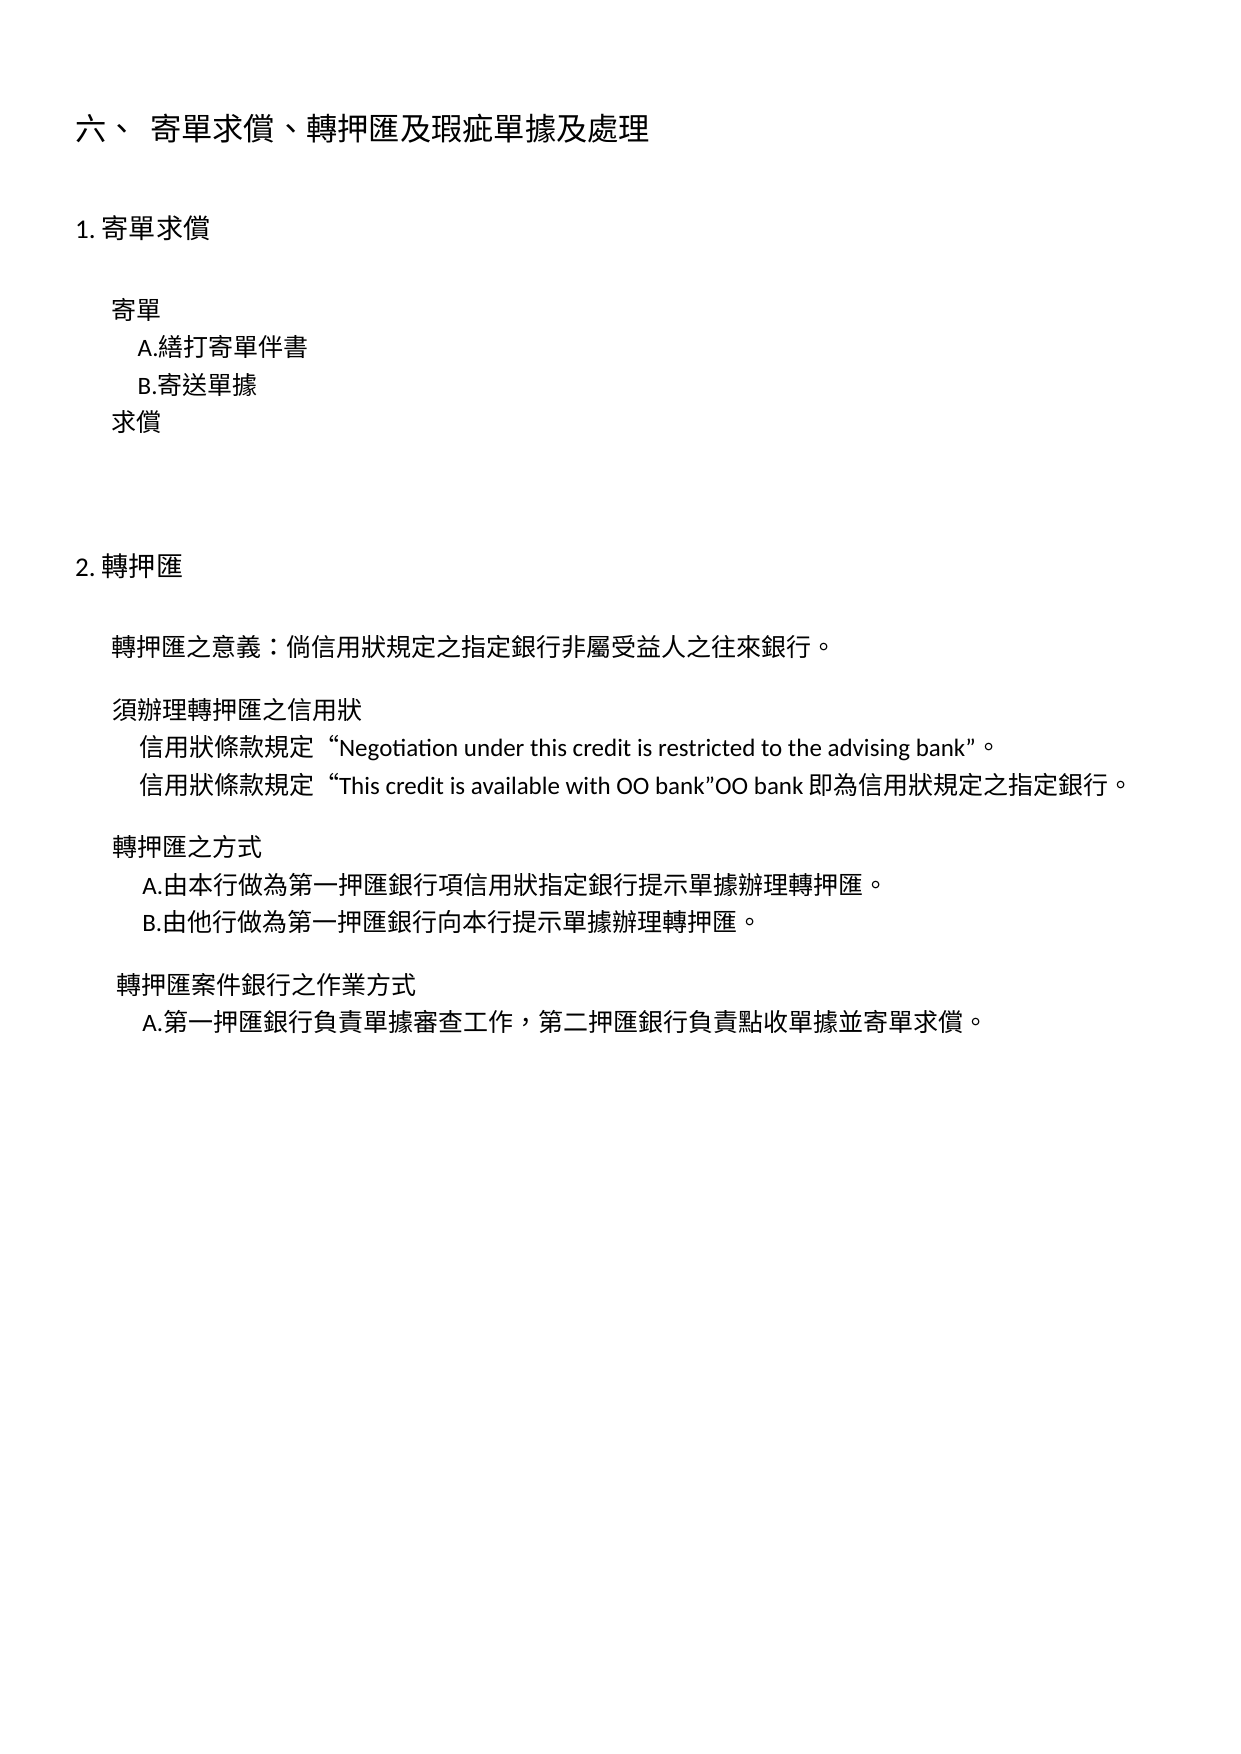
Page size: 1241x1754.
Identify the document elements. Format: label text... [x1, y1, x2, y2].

text B.寄送單據 [75, 364, 1165, 402]
text A.繕打寄單伴書 [75, 327, 1165, 364]
text 1. 寄單求償 [75, 189, 1165, 264]
text 求償 [75, 402, 1165, 439]
list 寄單求償、轉押匯及瑕疵單據及處理 [75, 89, 1165, 164]
text A.第一押匯銀行負責單據審查工作，第二押匯銀行負責點收單據並寄單求償。 [75, 1002, 1165, 1039]
text B.由他行做為第一押匯銀行向本行提示單據辦理轉押匯。 [75, 902, 1165, 939]
text 信用狀條款規定“This credit is available with OO bank”OO bank即為信用狀規定之指定銀行。 [75, 764, 1165, 802]
text 2. 轉押匯 [75, 527, 1165, 602]
text A.由本行做為第一押匯銀行項信用狀指定銀行提示單據辦理轉押匯。 [75, 864, 1165, 902]
text 轉押匯案件銀行之作業方式 [75, 964, 1165, 1002]
text 轉押匯之方式 [75, 827, 1165, 864]
text 寄單 [75, 289, 1165, 327]
text 轉押匯之意義：倘信用狀規定之指定銀行非屬受益人之往來銀行。 [75, 627, 1165, 664]
text 信用狀條款規定“Negotiation under this credit is restricted to the advising bank”。 [75, 727, 1165, 764]
text 須辦理轉押匯之信用狀 [75, 689, 1165, 727]
